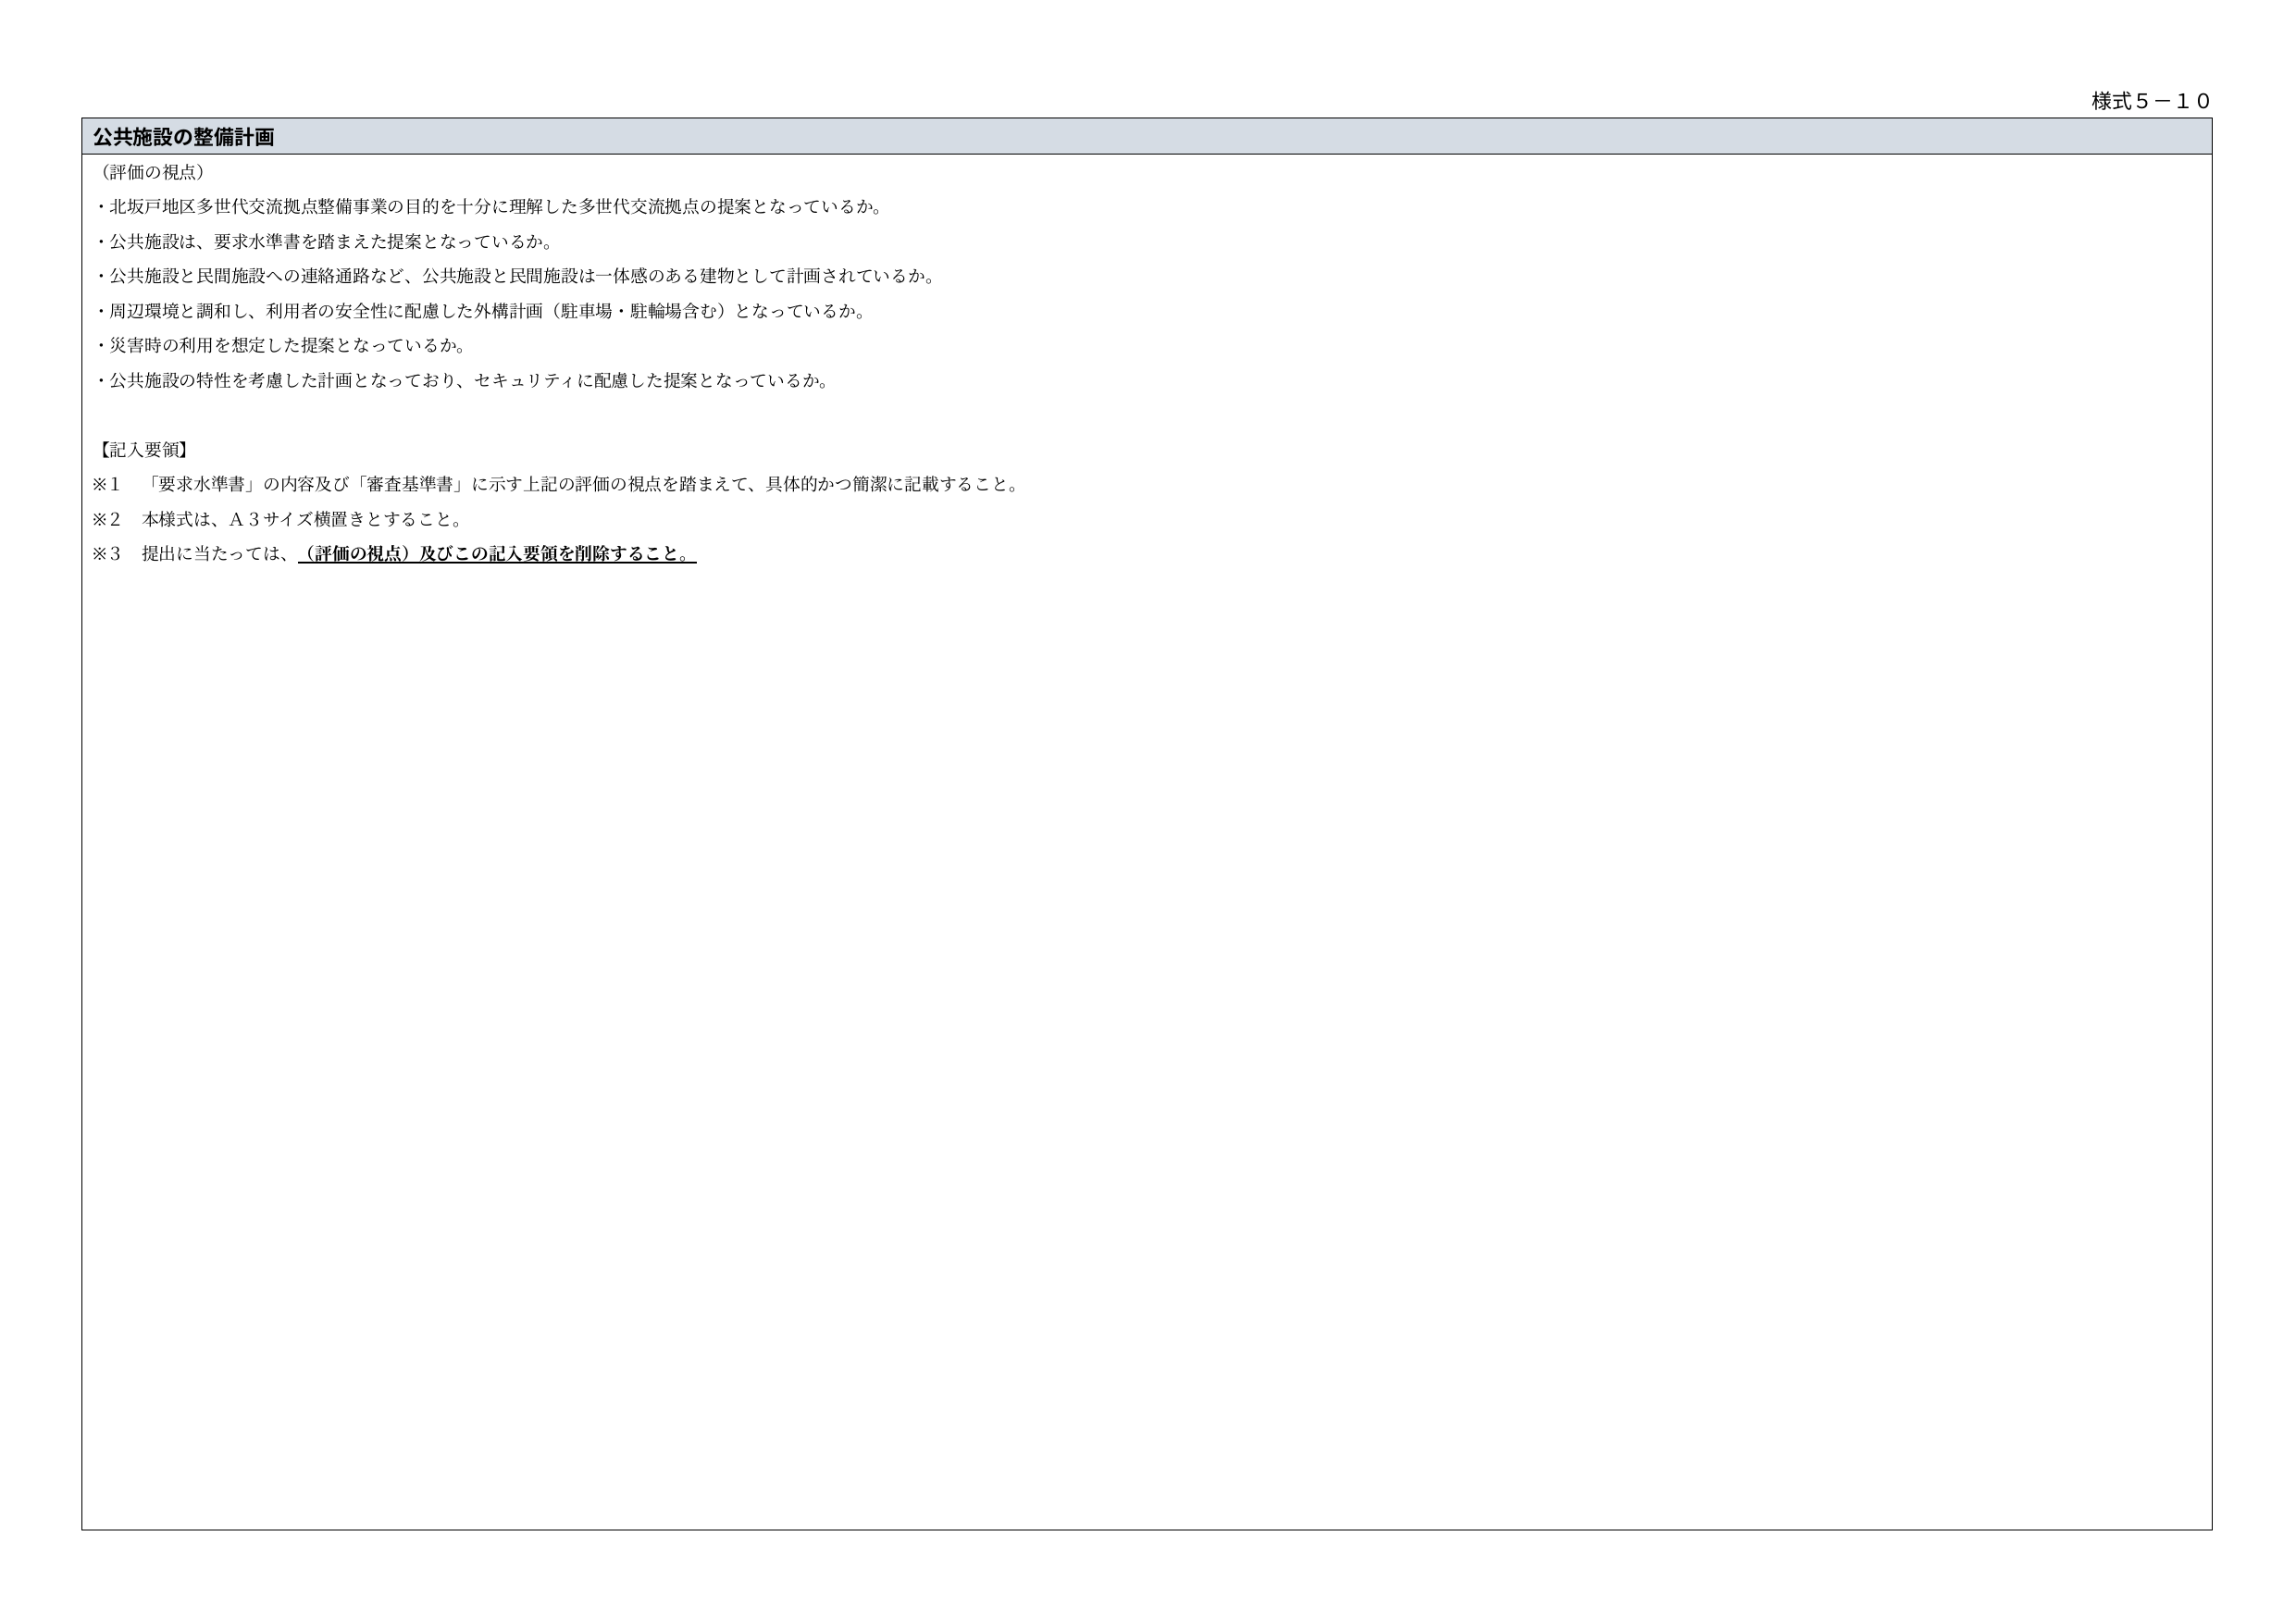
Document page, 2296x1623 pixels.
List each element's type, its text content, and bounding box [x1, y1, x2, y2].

table_cell （評価の視点） ・北坂戸地区多世代交流拠点整備事業の目的を十分に理解した多世代交流拠点の提案となっているか。 ・公共施設は、要求水準書を踏まえた提案となっているか。 ・公共施設と民間施設への連絡通路など、公共施設と民間施設は一体感のある建物として計画されているか。 ・周辺環境と調和し、利用者の安全性に配慮した外構計画（駐車場・駐輪場含む）となっているか。 ・災害時の利用を想定した提案となっているか。 ・公共施設の特性を考慮した計画となっており、セキュリティに配慮した提案となっているか。 【記入要領】 ※１ 「要求水準書」の内容及び「審査基準書」に示す上記の評価の視点を踏まえて、具体的かつ簡潔に記載すること。 ※２ 本様式は、Ａ３サイズ横置きとすること。 ※３ 提出に当たっては、（評価の視点）及びこの記入要領を削除すること。 [82, 155, 2212, 1530]
table_header 公共施設の整備計画 [82, 118, 2212, 154]
text 様式５－１０ [82, 82, 2214, 118]
